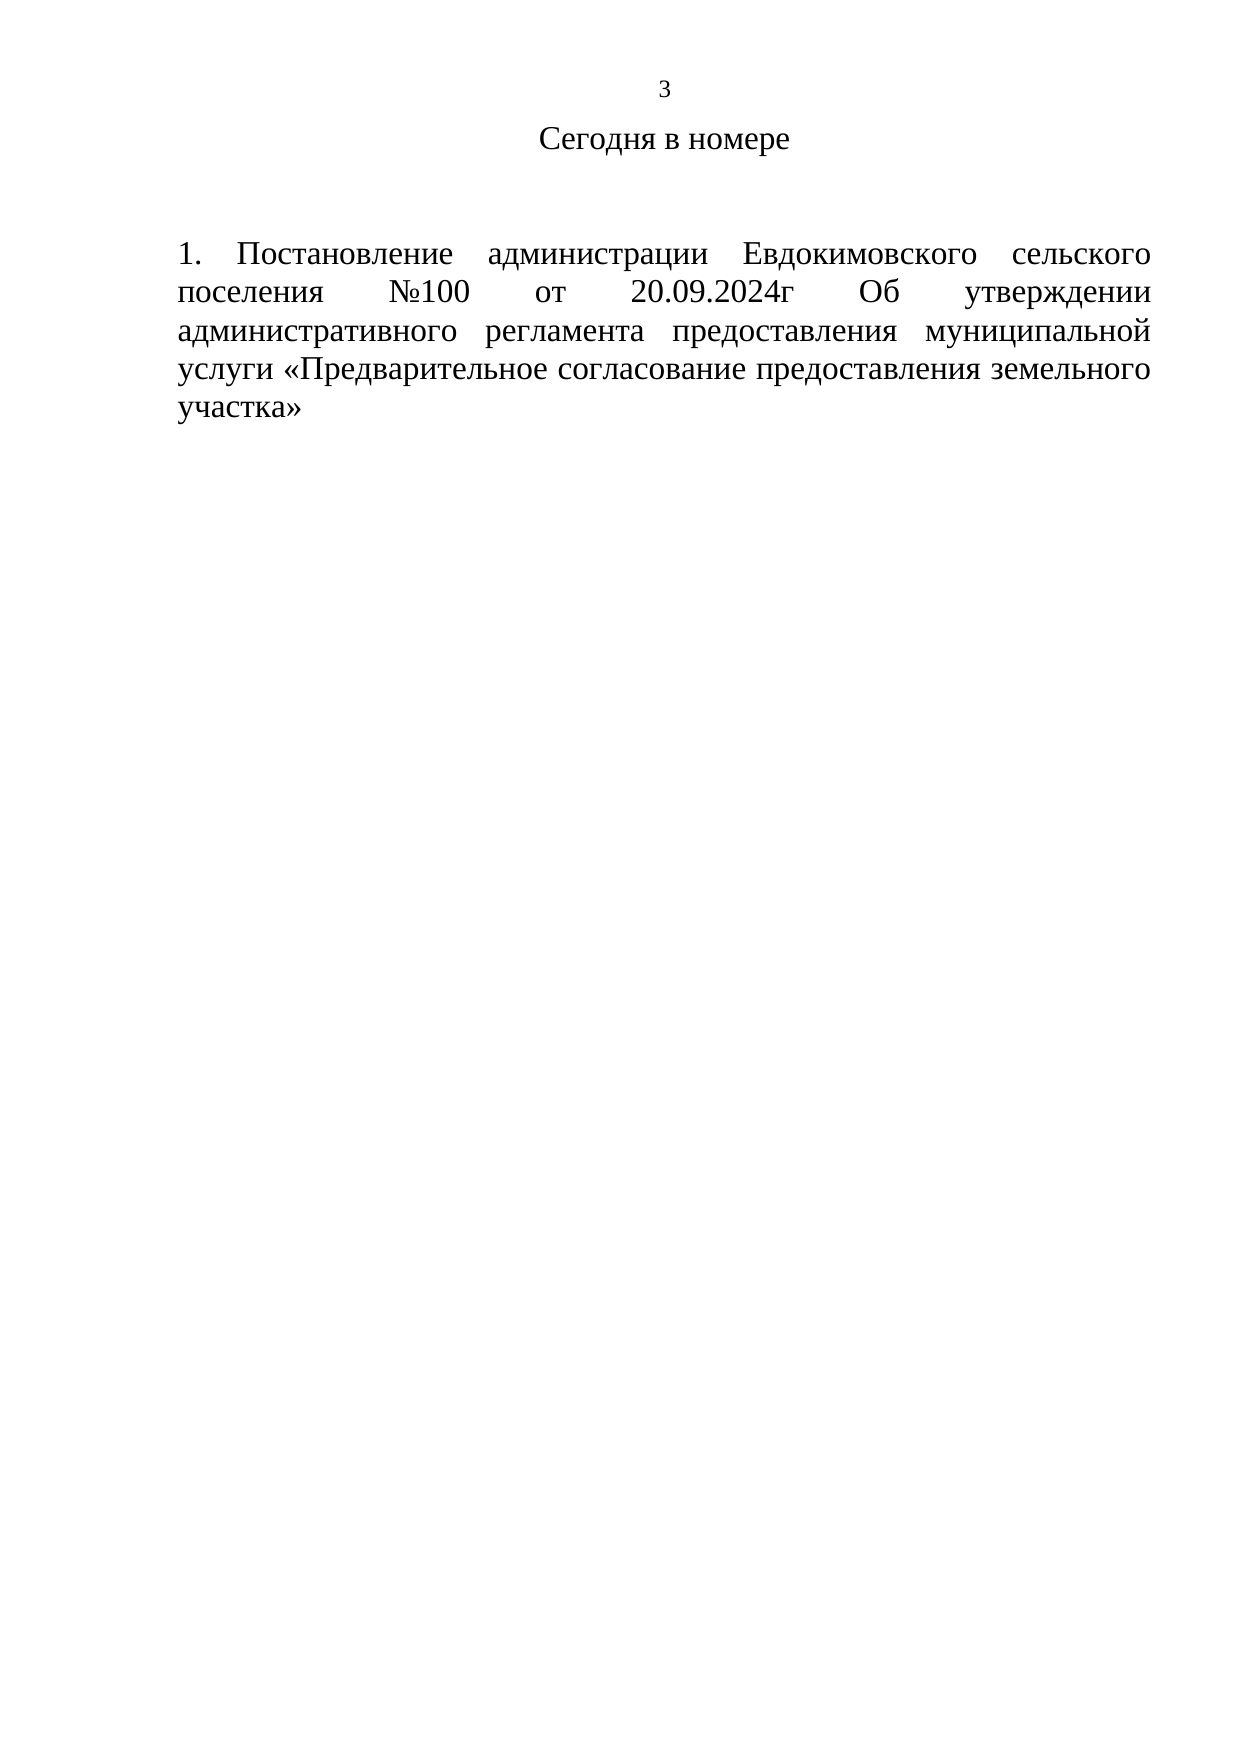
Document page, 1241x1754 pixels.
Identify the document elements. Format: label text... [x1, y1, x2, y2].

text 1. Постановление администрации Евдокимовского сельского поселения №100 от 20.09.2024г Об утверждении административного регламента предоставления муниципальной услуги «Предварительное согласование предоставления земельного участка» [177, 233, 1152, 425]
text Сегодня в номере [177, 118, 1152, 157]
